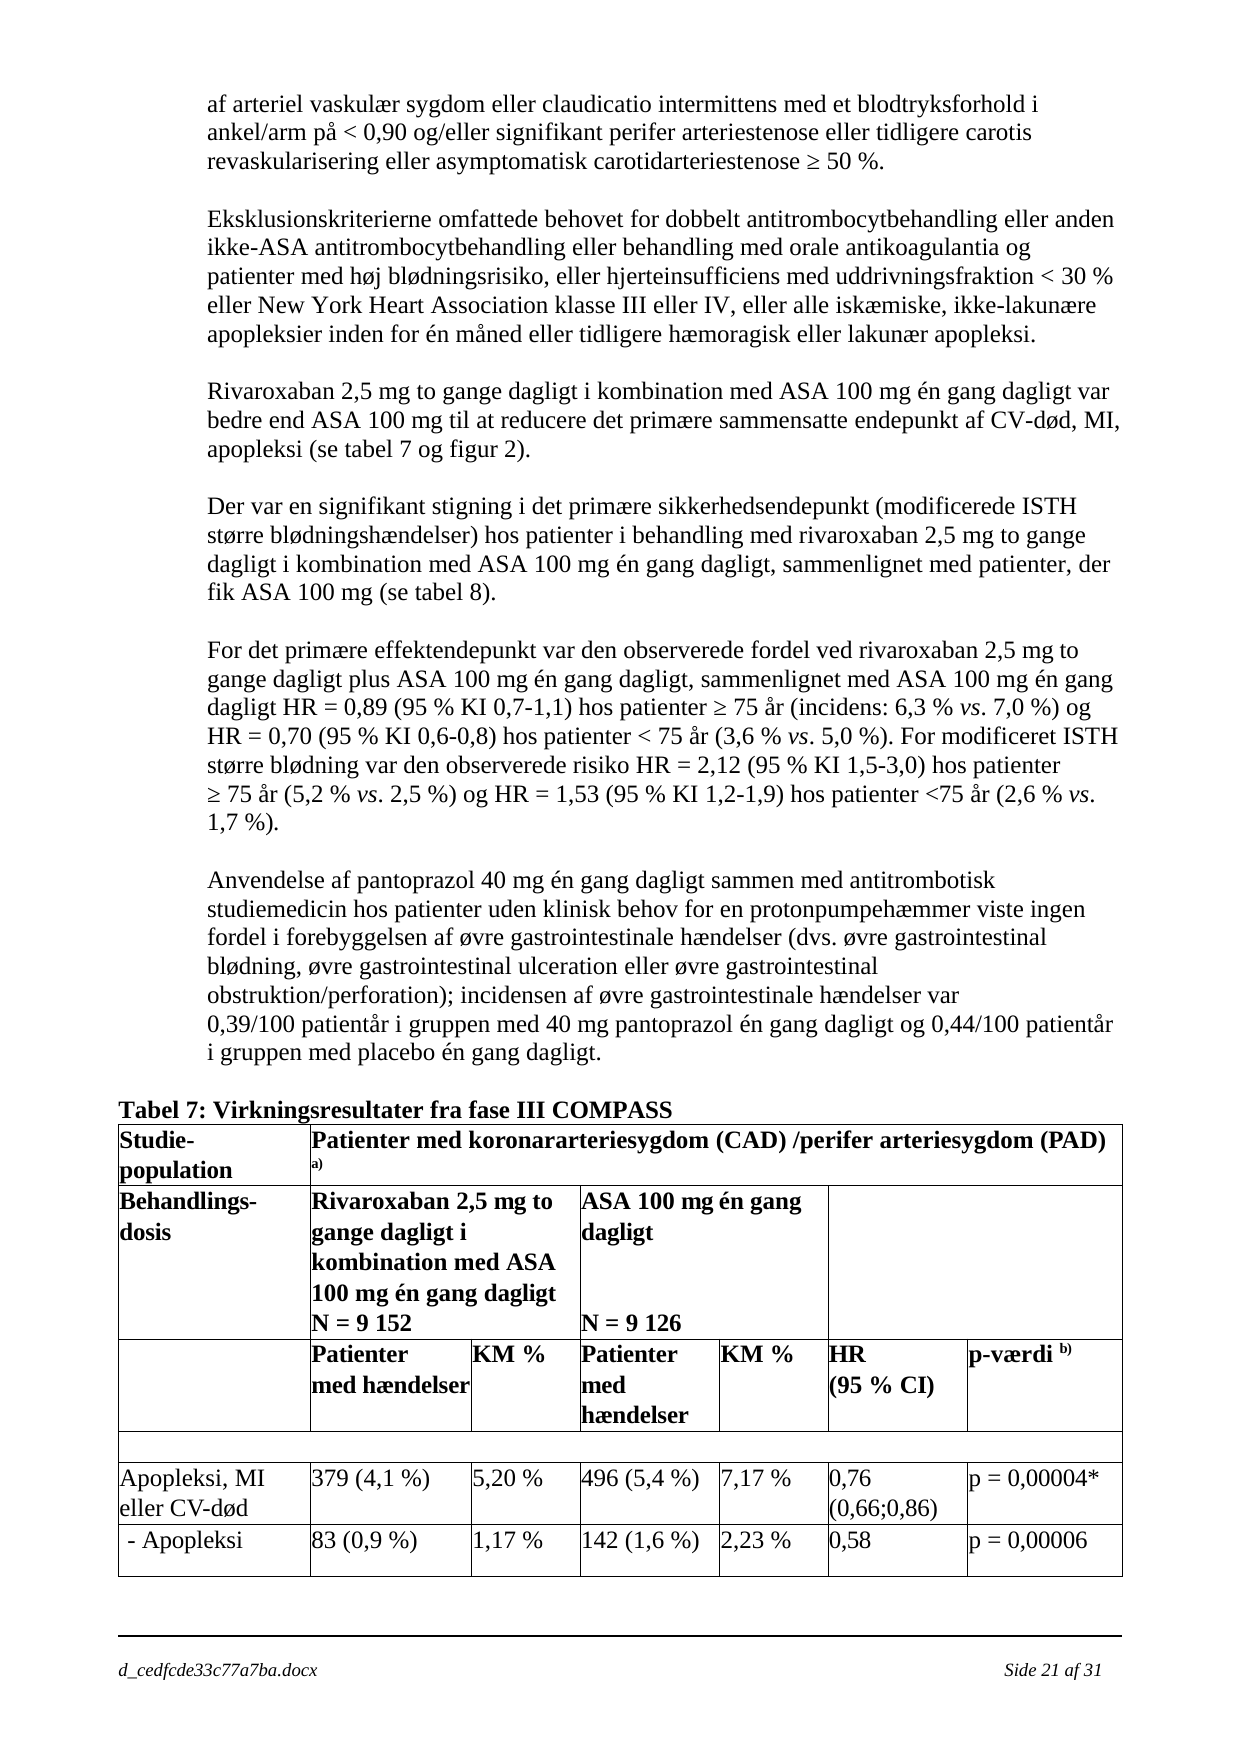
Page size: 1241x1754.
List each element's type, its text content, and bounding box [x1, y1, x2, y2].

table_cell 379 (4,1 %) [311, 1463, 471, 1524]
table_cell HR (95 % CI) [829, 1340, 967, 1431]
table_cell [119, 1340, 310, 1431]
text Anvendelse af pantoprazol 40 mg én gang dagligt sammen med antitrombotisk studiemedicin hos patienter uden klinisk behov for en protonpumpehæmmer viste ingen fordel i forebyggelsen af øvre gastrointestinale hændelser (dvs. øvre gastrointestinal blødning, øvre gastrointestinal ulceration eller øvre gastrointestinal obstruktion/perforation); incidensen af øvre gastrointestinale hændelser var 0,39/100 patientår i gruppen med 40 mg pantoprazol én gang dagligt og 0,44/100 patientår i gruppen med placebo én gang dagligt. [207, 865, 1122, 1066]
table_cell 83 (0,9 %) [311, 1525, 471, 1576]
table_header Patienter med koronararteriesygdom (CAD) /perifer arteriesygdom (PAD) a) [311, 1125, 1122, 1185]
table_cell ASA 100 mg én gang dagligt N = 9 126 [581, 1186, 828, 1338]
table_header Studie- population [119, 1125, 310, 1185]
table_cell [119, 1432, 1122, 1462]
table_cell Patienter med hændelser [311, 1340, 471, 1431]
table_cell 5,20 % [472, 1463, 580, 1524]
table_cell Apopleksi, MI eller CV-død [119, 1463, 310, 1524]
table_cell 0,76 (0,66;0,86) [829, 1463, 967, 1524]
table_cell 496 (5,4 %) [581, 1463, 719, 1524]
table_cell 1,17 % [472, 1525, 580, 1576]
table_cell 142 (1,6 %) [581, 1525, 719, 1576]
table_cell p-værdi b) [968, 1340, 1122, 1431]
table_cell Behandlings- dosis [119, 1186, 310, 1338]
table_cell p = 0,00004* [968, 1463, 1122, 1524]
table_cell Rivaroxaban 2,5 mg to gange dagligt i kombination med ASA 100 mg én gang dagligt N = 9 152 [311, 1186, 580, 1338]
text Rivaroxaban 2,5 mg to gange dagligt i kombination med ASA 100 mg én gang dagligt var bedre end ASA 100 mg til at reducere det primære sammensatte endepunkt af CV-død, MI, apopleksi (se tabel 7 og figur 2). [207, 376, 1122, 462]
text Der var en signifikant stigning i det primære sikkerhedsendepunkt (modificerede ISTH større blødningshændelser) hos patienter i behandling med rivaroxaban 2,5 mg to gange dagligt i kombination med ASA 100 mg én gang dagligt, sammenlignet med patienter, der fik ASA 100 mg (se tabel 8). [207, 491, 1122, 606]
table_cell p = 0,00006 [968, 1525, 1122, 1576]
table_cell - Apopleksi [119, 1525, 310, 1576]
table_cell 7,17 % [720, 1463, 828, 1524]
text Tabel 7: Virkningsresultater fra fase III COMPASS [118, 1095, 1122, 1124]
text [207, 89, 1122, 175]
table_cell Patienter med hændelser [581, 1340, 719, 1431]
text Eksklusionskriterierne omfattede behovet for dobbelt antitrombocytbehandling eller anden ikke-ASA antitrombocytbehandling eller behandling med orale antikoagulantia og patienter med høj blødningsrisiko, eller hjerteinsufficiens med uddrivningsfraktion < 30 % eller New York Heart Association klasse III eller IV, eller alle iskæmiske, ikke-lakunære apopleksier inden for én måned eller tidligere hæmoragisk eller lakunær apopleksi. [207, 204, 1122, 347]
table_cell KM % [720, 1340, 828, 1431]
table_cell [829, 1186, 1122, 1338]
table_cell 2,23 % [720, 1525, 828, 1576]
table_cell KM % [472, 1340, 580, 1431]
text For det primære effektendepunkt var den observerede fordel ved rivaroxaban 2,5 mg to gange dagligt plus ASA 100 mg én gang dagligt, sammenlignet med ASA 100 mg én gang dagligt HR = 0,89 (95 % KI 0,7-1,1) hos patienter ≥ 75 år (incidens: 6,3 % vs. 7,0 %) og HR = 0,70 (95 % KI 0,6-0,8) hos patienter < 75 år (3,6 % vs. 5,0 %). For modificeret ISTH større blødning var den observerede risiko HR = 2,12 (95 % KI 1,5-3,0) hos patienter ≥ 75 år (5,2 % vs. 2,5 %) og HR = 1,53 (95 % KI 1,2-1,9) hos patienter <75 år (2,6 % vs. 1,7 %). [207, 635, 1122, 836]
table_cell 0,58 (0,44;0,76) [829, 1525, 967, 1576]
